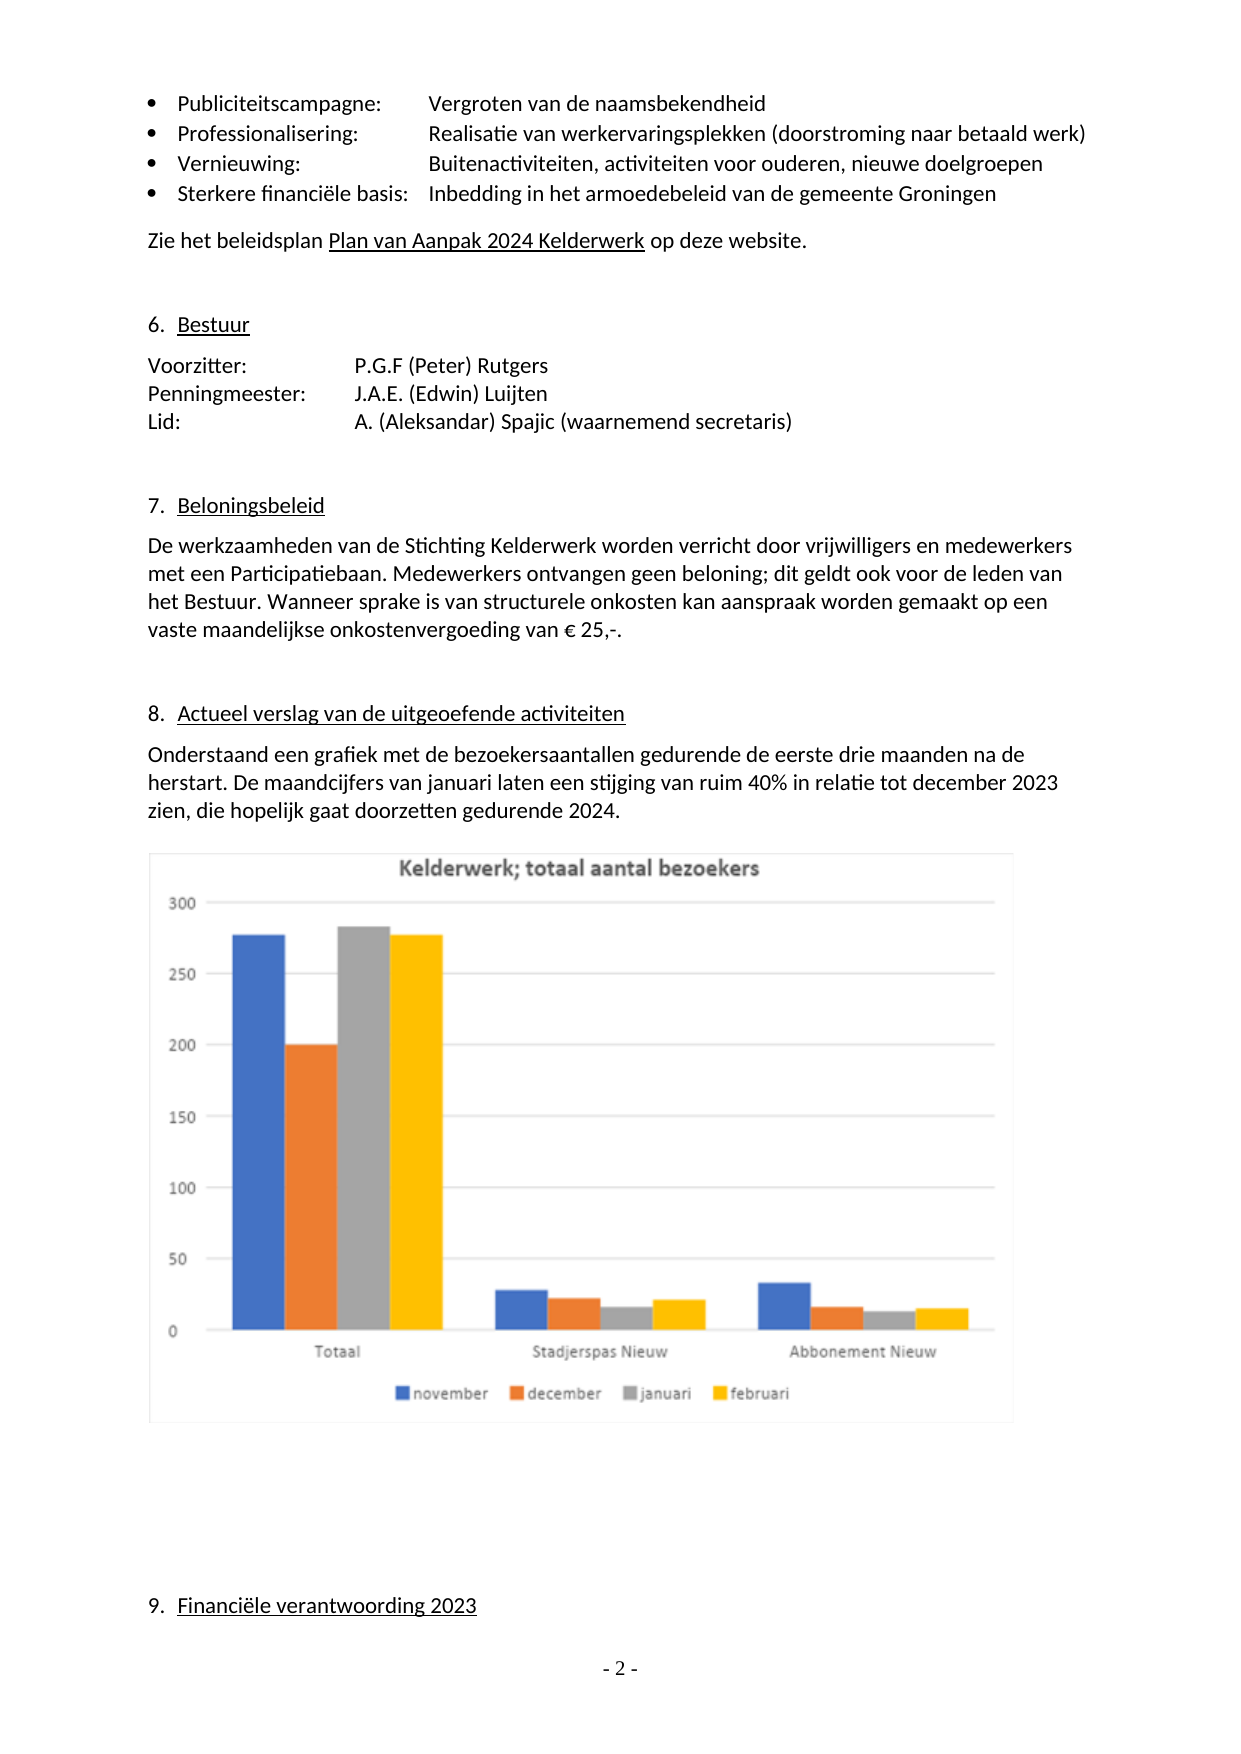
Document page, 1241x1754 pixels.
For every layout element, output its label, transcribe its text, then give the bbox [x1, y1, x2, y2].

text zien, die hopelijk gaat doorzetten gedurende 2024. [148, 796, 1093, 824]
list Actueel verslag van de uitgeoefende activiteiten [148, 699, 1093, 727]
list Vernieuwing: Buitenactiviteiten, activiteiten voor ouderen, nieuwe doelgroepen [148, 149, 1093, 177]
list Publiciteitscampagne: Vergroten van de naamsbekendheid [148, 89, 1093, 117]
text Onderstaand een grafiek met de bezoekersaantallen gedurende de eerste drie maanden na de [148, 740, 1093, 768]
list Financiële verantwoording 2023 [148, 1591, 1093, 1619]
text herstart. De maandcijfers van januari laten een stijging van ruim 40% in relatie tot december 2023 [148, 768, 1093, 796]
list Beloningsbeleid [148, 491, 1093, 519]
text Lid: A. (Aleksandar) Spajic (waarnemend secretaris) [148, 407, 1093, 435]
list Sterkere financiële basis: Inbedding in het armoedebeleid van de gemeente Groningen [148, 179, 1093, 207]
list Professionalisering: Realisatie van werkervaringsplekken (doorstroming naar betaald werk) [148, 119, 1093, 147]
text Penningmeester: J.A.E. (Edwin) Luijten [148, 379, 1093, 407]
text Voorzitter: P.G.F (Peter) Rutgers [148, 351, 1093, 379]
text Zie het beleidsplan Plan van Aanpak 2024 Kelderwerk op deze website. [148, 226, 1093, 254]
text De werkzaamheden van de Stichting Kelderwerk worden verricht door vrijwilligers en medewerkers met een Participatiebaan. Medewerkers ontvangen geen beloning; dit geldt ook voor de leden van het Bestuur. Wanneer sprake is van structurele onkosten kan aanspraak worden gemaakt op een vaste maandelijkse onkostenvergoeding van € 25,-. [148, 531, 1093, 643]
list Bestuur [148, 310, 1093, 338]
